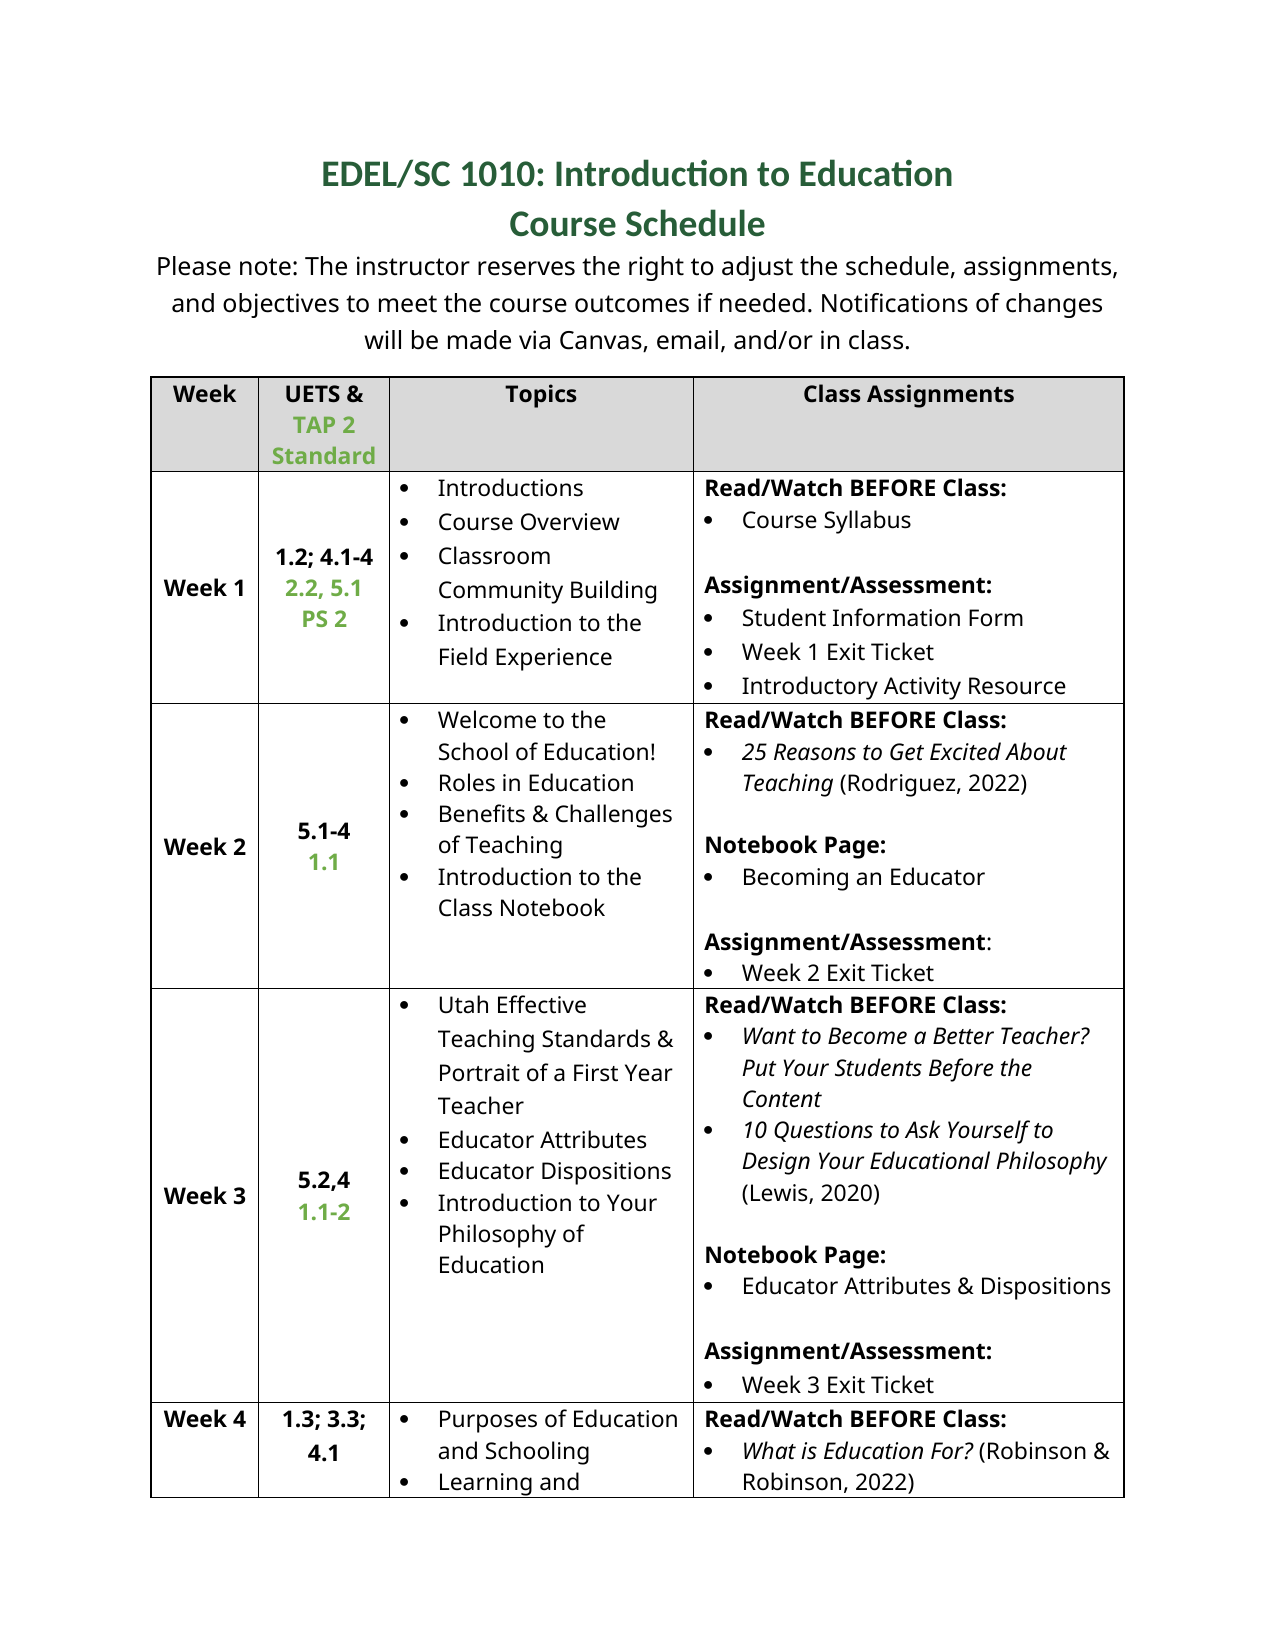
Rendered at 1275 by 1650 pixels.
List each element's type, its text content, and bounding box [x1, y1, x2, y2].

table_cell Week 1 [152, 472, 258, 703]
table_header UETS & TAP 2 Standard [259, 378, 389, 471]
table_header Week [152, 378, 258, 471]
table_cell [259, 1403, 389, 1497]
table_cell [390, 1403, 693, 1497]
table_cell 5.1-4 1.1 [259, 704, 389, 988]
table_cell Utah Effective Teaching Standards & Portrait of a First Year Teacher Educator Attributes Educator Dispositions Introduction to Your Philosophy of Education [390, 989, 693, 1402]
subtitle Course Schedule [150, 199, 1125, 245]
table_cell Read/Watch BEFORE Class: 25 Reasons to Get Excited About Teaching (Rodriguez, 2022) Notebook Page: Becoming an Educator Assignment/Assessment: Week 2 Exit Ticket [694, 704, 1123, 988]
subtitle EDEL/SC 1010: Introduction to Education [150, 150, 1125, 196]
table_cell 1.2; 4.1-4 2.2, 5.1 PS 2 [259, 472, 389, 703]
table_cell Week 2 [152, 704, 258, 988]
table_cell Welcome to the School of Education! Roles in Education Benefits & Challenges of Teaching Introduction to the Class Notebook [390, 704, 693, 988]
table_header Class Assignments [694, 378, 1123, 471]
table_cell 5.2,4 1.1-2 [259, 989, 389, 1402]
table_cell Introductions Course Overview Classroom Community Building Introduction to the Field Experience [390, 472, 693, 703]
text Please note: The instructor reserves the right to adjust the schedule, assignments, and objectives to meet the course outcomes if needed. Notifications of changes will be made via Canvas, email, and/or in class. [150, 249, 1125, 357]
table_cell Week 4 [152, 1403, 258, 1497]
table_header Topics [390, 378, 693, 471]
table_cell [694, 1403, 1123, 1497]
table_cell Read/Watch BEFORE Class: Want to Become a Better Teacher? Put Your Students Before the Content 10 Questions to Ask Yourself to Design Your Educational Philosophy (Lewis, 2020) Notebook Page: Educator Attributes & Dispositions Assignment/Assessment: Week 3 Exit Ticket [694, 989, 1123, 1402]
table_cell Read/Watch BEFORE Class: Course Syllabus Assignment/Assessment: Student Information Form Week 1 Exit Ticket Introductory Activity Resource [694, 472, 1123, 703]
table_cell Week 3 [152, 989, 258, 1402]
